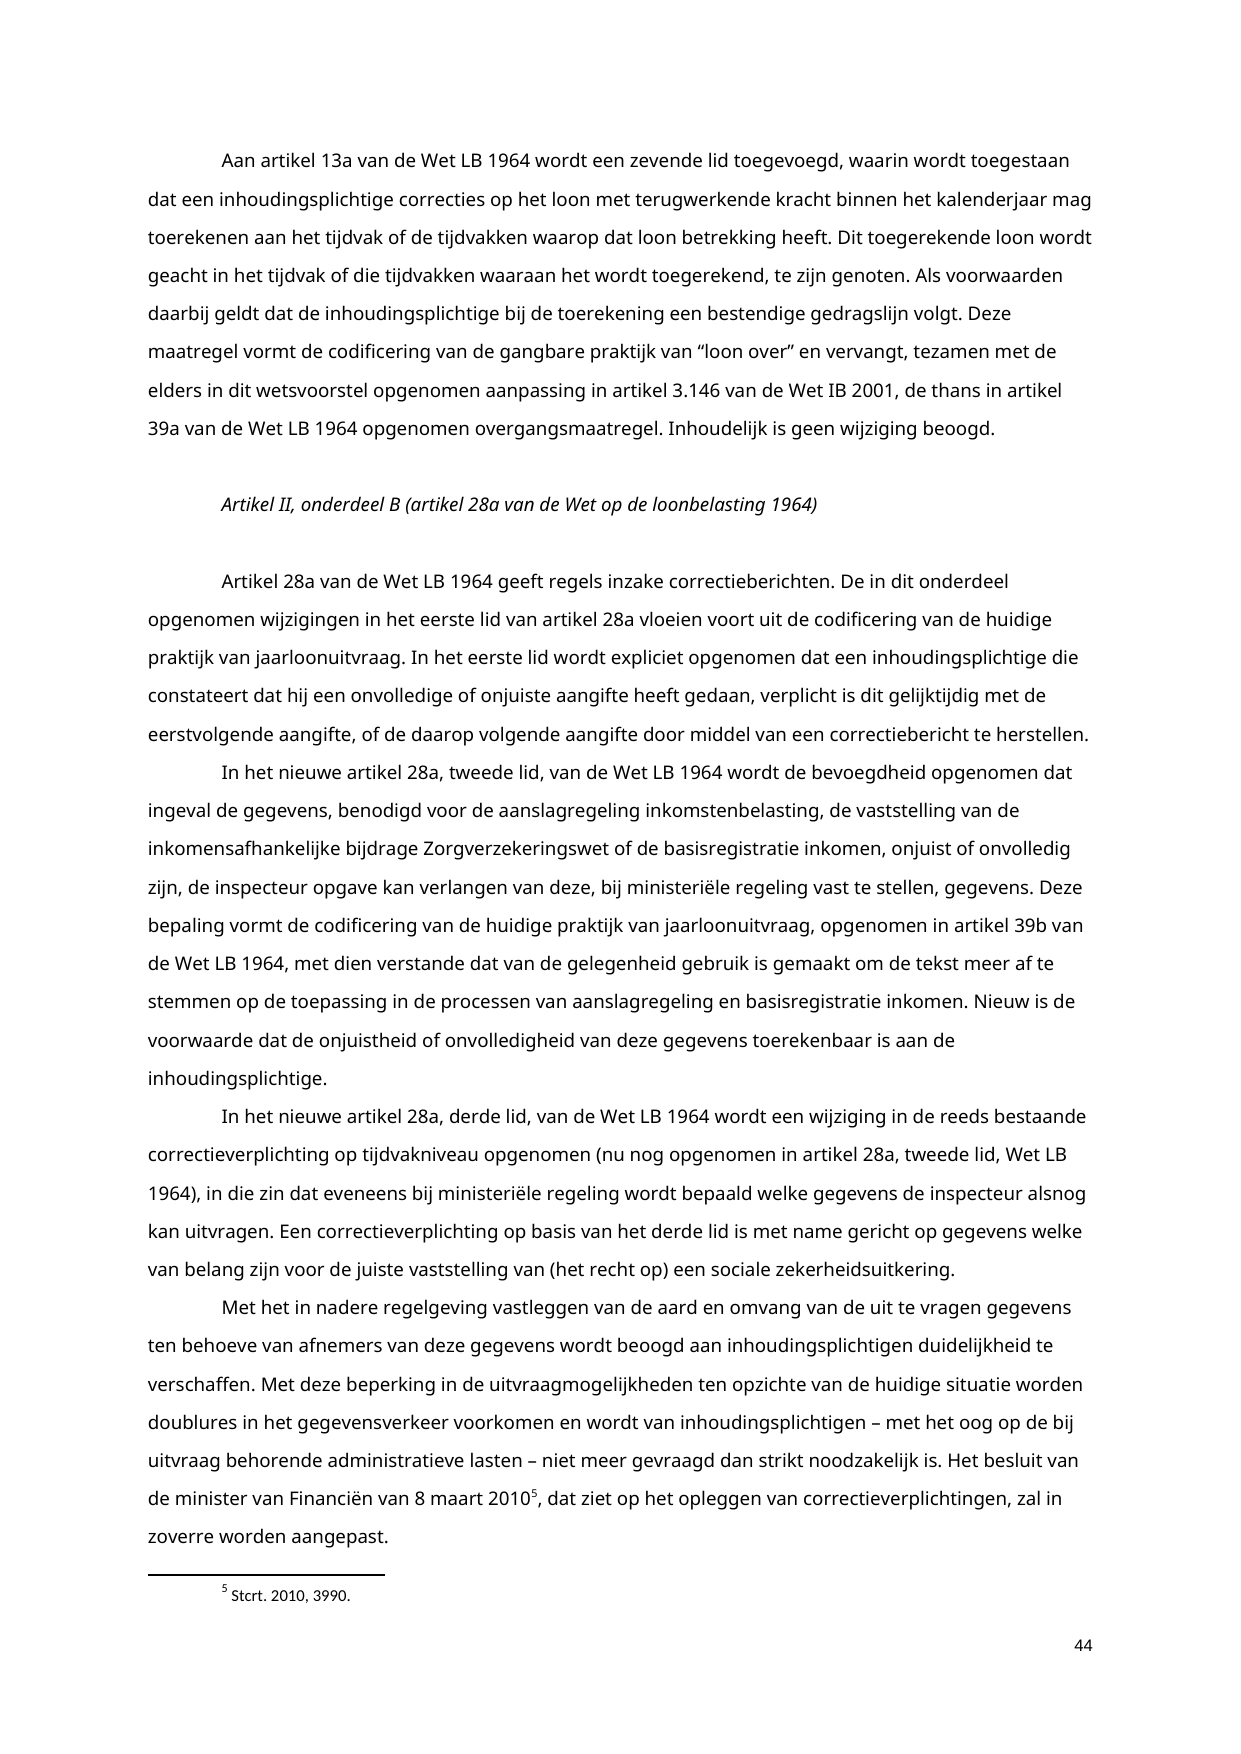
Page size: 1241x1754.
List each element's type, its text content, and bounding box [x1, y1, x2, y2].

text Artikel 28a van de Wet LB 1964 geeft regels inzake correctieberichten. De in dit onderdeel opgenomen wijzigingen in het eerste lid van artikel 28a vloeien voort uit de codificering van de huidige praktijk van jaarloonuitvraag. In het eerste lid wordt expliciet opgenomen dat een inhoudingsplichtige die constateert dat hij een onvolledige of onjuiste aangifte heeft gedaan, verplicht is dit gelijktijdig met de eerstvolgende aangifte, of de daarop volgende aangifte door middel van een correctiebericht te herstellen. [148, 568, 1093, 747]
text Aan artikel 13a van de Wet LB 1964 wordt een zevende lid toegevoegd, waarin wordt toegestaan dat een inhoudingsplichtige correcties op het loon met terugwerkende kracht binnen het kalenderjaar mag toerekenen aan het tijdvak of de tijdvakken waarop dat loon betrekking heeft. Dit toegerekende loon wordt geacht in het tijdvak of die tijdvakken waaraan het wordt toegerekend, te zijn genoten. Als voorwaarden daarbij geldt dat de inhoudingsplichtige bij de toerekening een bestendige gedragslijn volgt. Deze maatregel vormt de codificering van de gangbare praktijk van “loon over” en vervangt, tezamen met de elders in dit wetsvoorstel opgenomen aanpassing in artikel 3.146 van de Wet IB 2001, de thans in artikel 39a van de Wet LB 1964 opgenomen overgangsmaatregel. Inhoudelijk is geen wijziging beoogd. [148, 148, 1093, 441]
text Artikel II, onderdeel B (artikel 28a van de Wet op de loonbelasting 1964) [148, 492, 1093, 517]
text In het nieuwe artikel 28a, derde lid, van de Wet LB 1964 wordt een wijziging in de reeds bestaande correctieverplichting op tijdvakniveau opgenomen (nu nog opgenomen in artikel 28a, tweede lid, Wet LB 1964), in die zin dat eveneens bij ministeriële regeling wordt bepaald welke gegevens de inspecteur alsnog kan uitvragen. Een correctieverplichting op basis van het derde lid is met name gericht op gegevens welke van belang zijn voor de juiste vaststelling van (het recht op) een sociale zekerheidsuitkering. [148, 1103, 1093, 1282]
text In het nieuwe artikel 28a, tweede lid, van de Wet LB 1964 wordt de bevoegdheid opgenomen dat ingeval de gegevens, benodigd voor de aanslagregeling inkomstenbelasting, de vaststelling van de inkomensafhankelijke bijdrage Zorgverzekeringswet of de basisregistratie inkomen, onjuist of onvolledig zijn, de inspecteur opgave kan verlangen van deze, bij ministeriële regeling vast te stellen, gegevens. Deze bepaling vormt de codificering van de huidige praktijk van jaarloonuitvraag, opgenomen in artikel 39b van de Wet LB 1964, met dien verstande dat van de gelegenheid gebruik is gemaakt om de tekst meer af te stemmen op de toepassing in de processen van aanslagregeling en basisregistratie inkomen. Nieuw is de voorwaarde dat de onjuistheid of onvolledigheid van deze gegevens toerekenbaar is aan de inhoudingsplichtige. [148, 759, 1093, 1091]
text Met het in nadere regelgeving vastleggen van de aard en omvang van de uit te vragen gegevens ten behoeve van afnemers van deze gegevens wordt beoogd aan inhoudingsplichtigen duidelijkheid te verschaffen. Met deze beperking in de uitvraagmogelijkheden ten opzichte van de huidige situatie worden doublures in het gegevensverkeer voorkomen en wordt van inhoudingsplichtigen – met het oog op de bij uitvraag behorende administratieve lasten – niet meer gevraagd dan strikt noodzakelijk is. Het besluit van de minister van Financiën van 8 maart 2010, dat ziet op het opleggen van correctieverplichtingen, zal in zoverre worden aangepast. [148, 1294, 1093, 1549]
